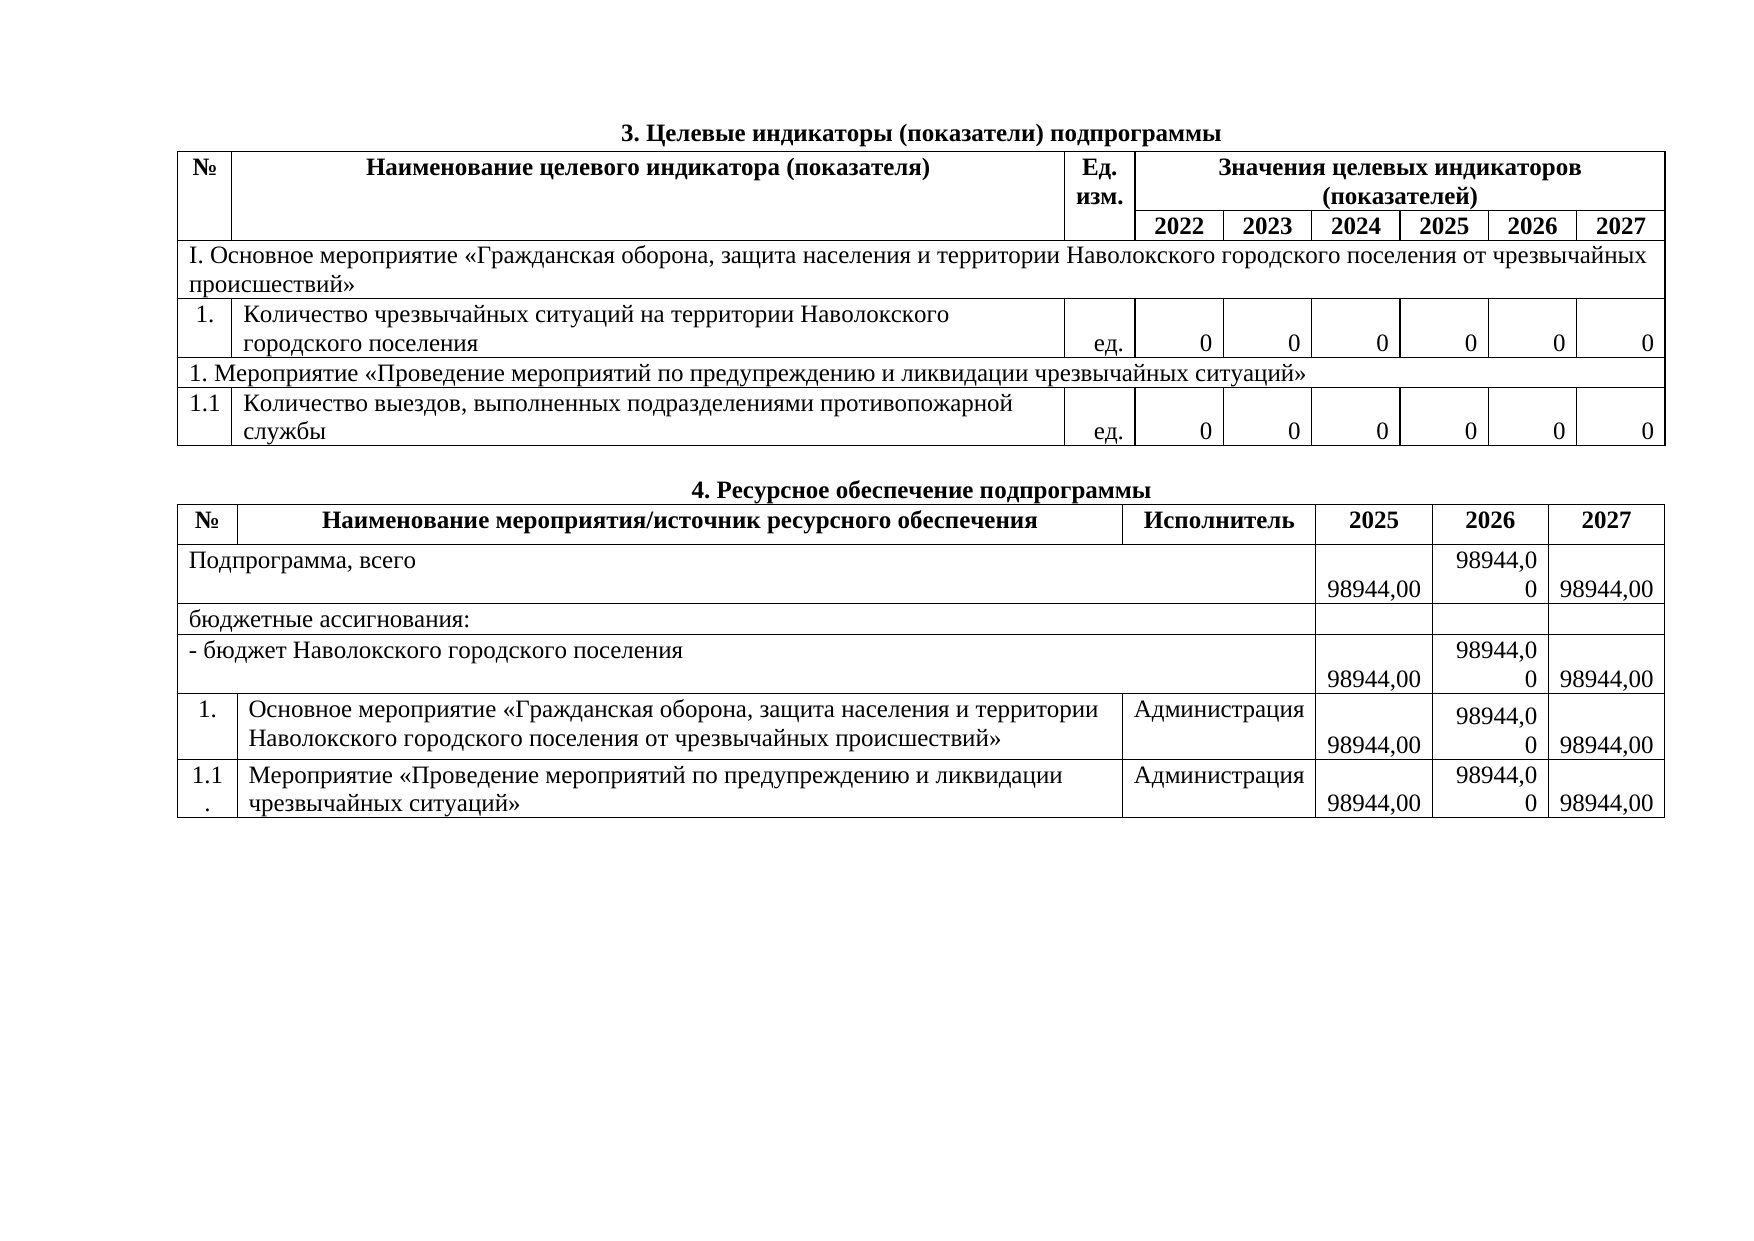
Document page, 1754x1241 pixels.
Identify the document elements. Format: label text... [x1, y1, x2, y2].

table_cell 98944,00 [1316, 694, 1432, 759]
table_cell 98944,00 [1316, 545, 1432, 603]
table_header Ед. изм. [1065, 152, 1134, 239]
table_cell 98944,00 [1316, 635, 1432, 693]
table_cell 98944,00 [1433, 760, 1548, 817]
table_cell 0 [1224, 388, 1311, 445]
table_cell 0 [1312, 299, 1399, 357]
table_cell Основное мероприятие «Гражданская оборона, защита населения и территории Наволокского городского поселения от чрезвычайных происшествий» [238, 694, 1122, 759]
table_cell 0 [1489, 299, 1576, 357]
table_cell [1549, 604, 1664, 634]
table_cell 2024 [1312, 211, 1399, 239]
table_cell 0 [1401, 388, 1488, 445]
table_cell Подпрограмма, всего [178, 545, 1315, 603]
table_cell Администрация [1123, 760, 1315, 817]
table_cell 98944,00 [1433, 545, 1548, 603]
table_cell 98944,00 [1549, 635, 1664, 693]
table_cell 2025 [1401, 211, 1488, 239]
table_header Наименование целевого индикатора (показателя) [232, 152, 1064, 239]
table_cell 1. [178, 694, 237, 759]
table_header 2027 [1549, 505, 1664, 544]
table_cell [1433, 604, 1548, 634]
table_header Исполнитель [1123, 505, 1315, 544]
table_cell 98944,00 [1549, 760, 1664, 817]
table_cell Администрация [1123, 694, 1315, 759]
table_cell 0 [1577, 388, 1664, 445]
table_cell 1. Мероприятие «Проведение мероприятий по предупреждению и ликвидации чрезвычайных ситуаций» [178, 358, 1664, 387]
table_cell 0 [1577, 299, 1664, 357]
table_cell I. Основное мероприятие «Гражданская оборона, защита населения и территории Наволокского городского поселения от чрезвычайных происшествий» [178, 241, 1664, 298]
table_cell 2026 [1489, 211, 1576, 239]
text 4. Ресурсное обеспечение подпрограммы [177, 475, 1665, 504]
table_cell [1316, 604, 1432, 634]
table_cell - бюджет Наволокского городского поселения [178, 635, 1315, 693]
table_header Наименование мероприятия/источник ресурсного обеспечения [238, 505, 1122, 544]
table_cell ед. [1065, 388, 1134, 445]
table_cell 0 [1489, 388, 1576, 445]
table_header № [178, 152, 231, 239]
table_header № [178, 505, 237, 544]
table_cell 0 [1312, 388, 1399, 445]
table_header Значения целевых индикаторов (показателей) [1136, 152, 1664, 210]
table_cell 0 [1136, 388, 1223, 445]
table_cell 98944,00 [1549, 545, 1664, 603]
table_cell 2022 [1136, 211, 1223, 239]
table_cell 2027 [1577, 211, 1664, 239]
table_header 2025 [1316, 505, 1432, 544]
table_cell 1. [178, 299, 231, 357]
table_header 2026 [1433, 505, 1548, 544]
table_cell 1.1. [178, 760, 237, 817]
text 3. Целевые индикаторы (показатели) подпрограммы [177, 118, 1665, 147]
table_cell Количество выездов, выполненных подразделениями противопожарной службы [232, 388, 1064, 445]
table_cell 0 [1224, 299, 1311, 357]
table_cell 98944,00 [1433, 694, 1548, 759]
table_cell ед. [1065, 299, 1134, 357]
table_cell Количество чрезвычайных ситуаций на территории Наволокского городского поселения [232, 299, 1064, 357]
table_cell 0 [1136, 299, 1223, 357]
table_cell 1.1 [178, 388, 231, 445]
table_cell 98944,00 [1433, 635, 1548, 693]
table_cell бюджетные ассигнования: [178, 604, 1315, 634]
table_cell 98944,00 [1549, 694, 1664, 759]
table_cell 0 [1401, 299, 1488, 357]
table_cell 2023 [1224, 211, 1311, 239]
table_cell Мероприятие «Проведение мероприятий по предупреждению и ликвидации чрезвычайных ситуаций» [238, 760, 1122, 817]
table_cell 98944,00 [1316, 760, 1432, 817]
